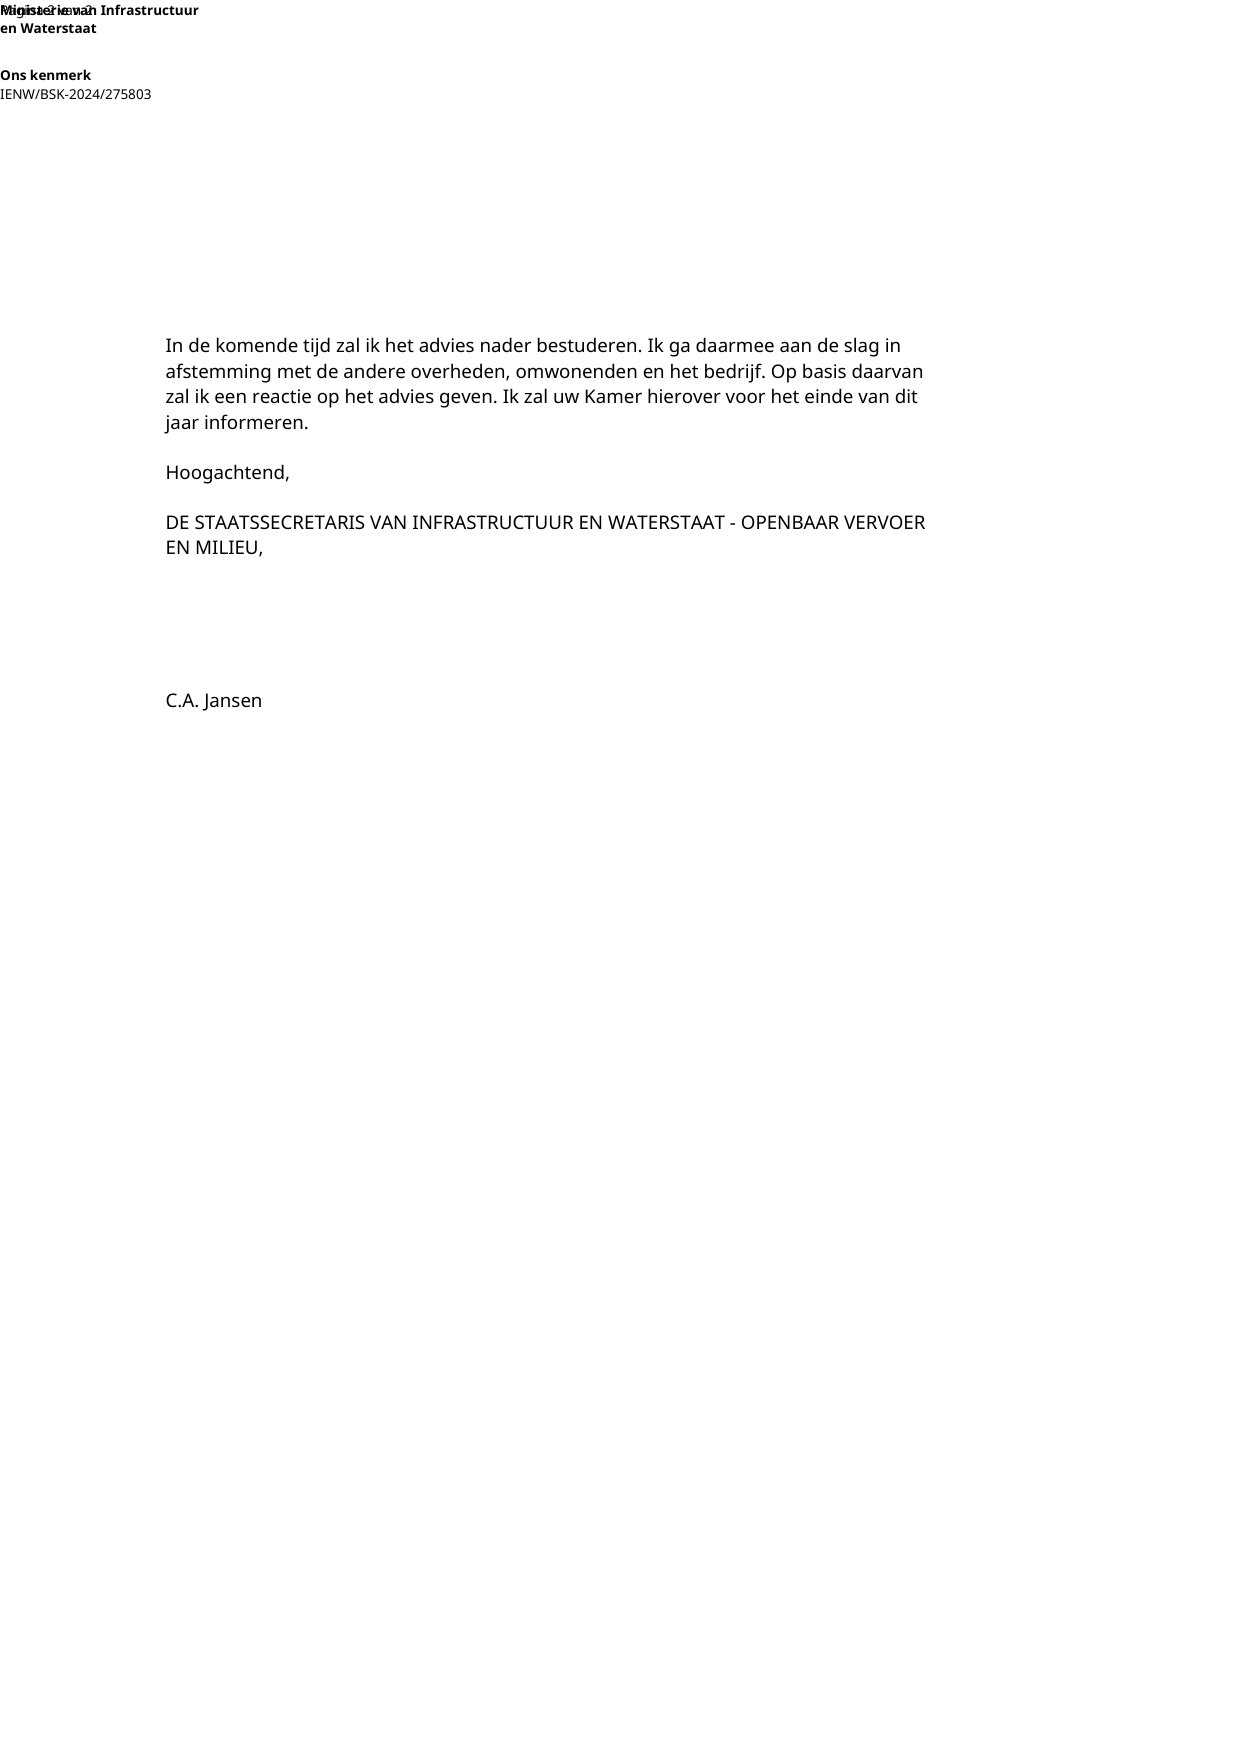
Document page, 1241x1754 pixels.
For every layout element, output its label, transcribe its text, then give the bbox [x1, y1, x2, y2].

text C.A. Jansen [165, 687, 951, 713]
text In de komende tijd zal ik het advies nader bestuderen. Ik ga daarmee aan de slag in afstemming met de andere overheden, omwonenden en het bedrijf. Op basis daarvan zal ik een reactie op het advies geven. Ik zal uw Kamer hierover voor het einde van dit jaar informeren. [165, 333, 951, 435]
text DE STAATSSECRETARIS VAN INFRASTRUCTUUR EN WATERSTAAT - OPENBAAR VERVOER EN MILIEU, [165, 510, 951, 560]
text Hoogachtend, [165, 460, 951, 485]
